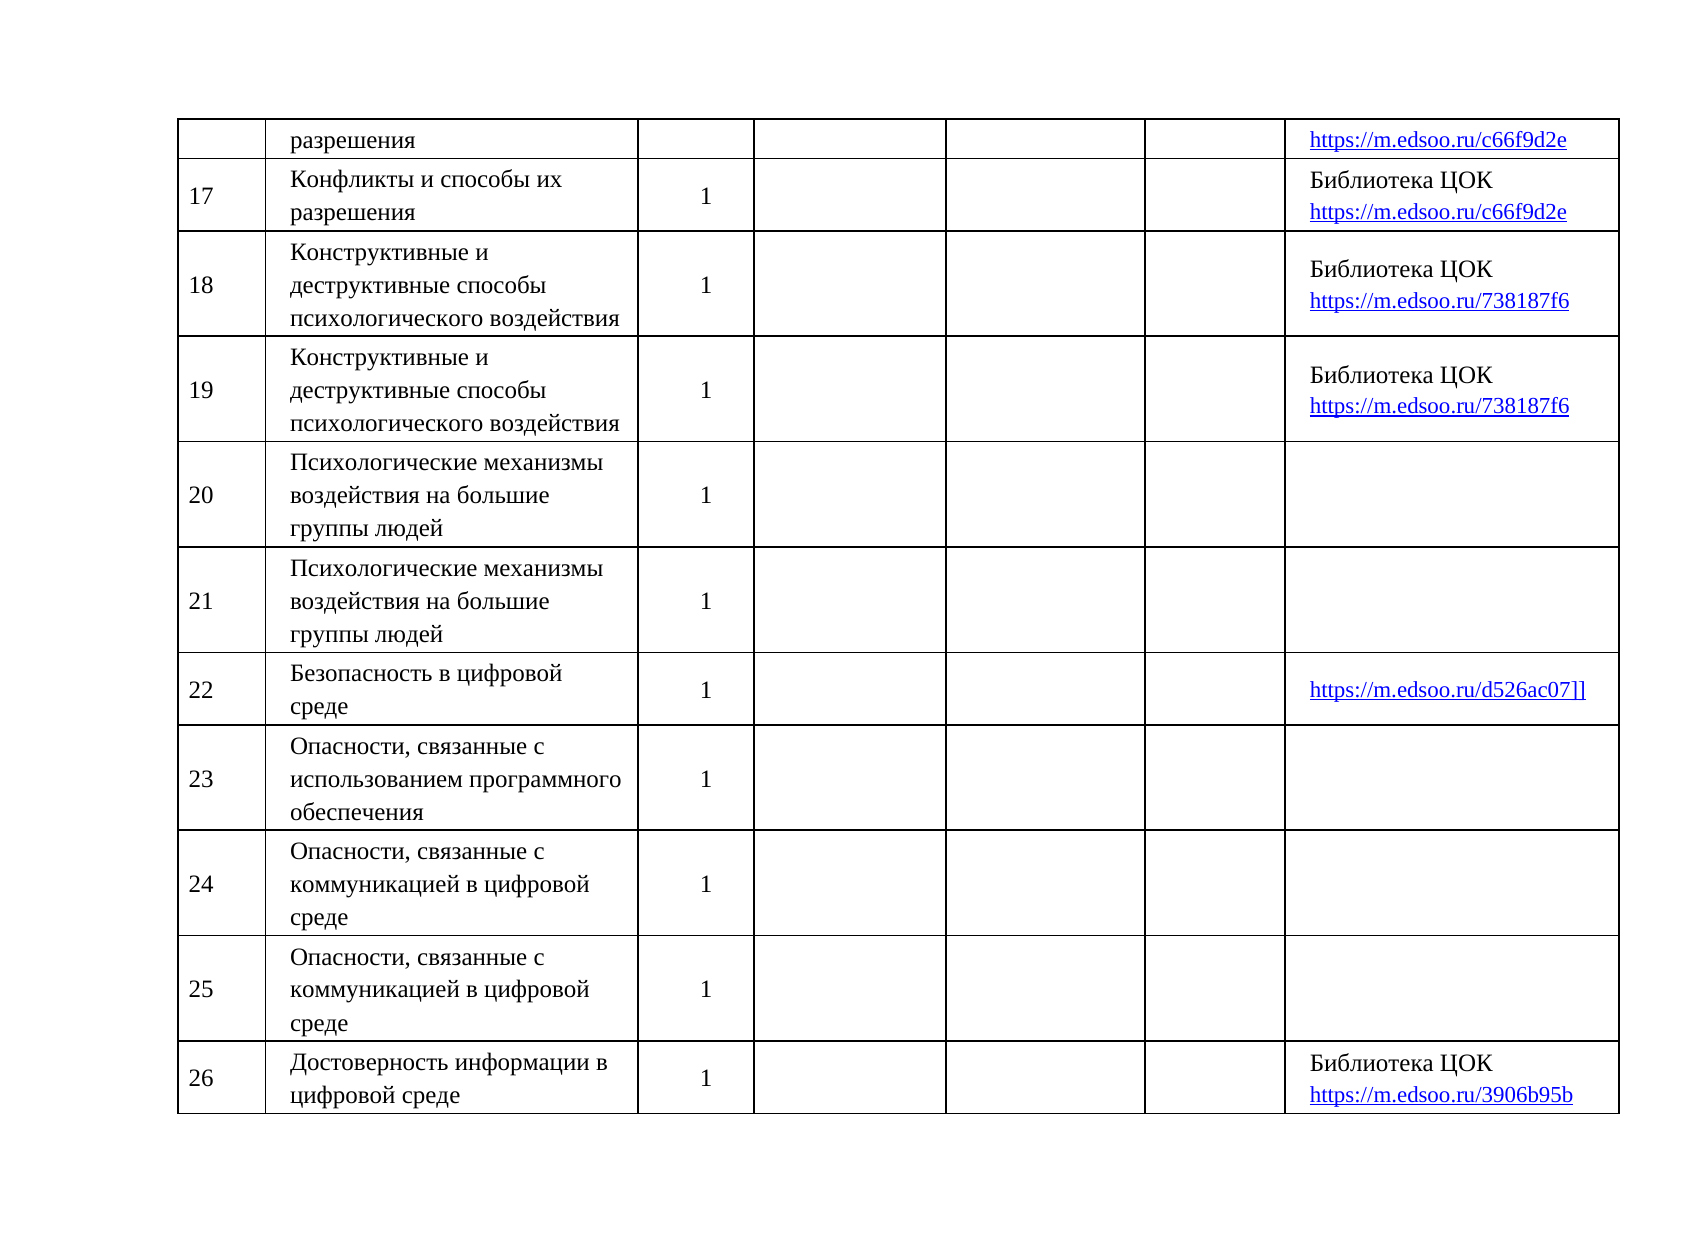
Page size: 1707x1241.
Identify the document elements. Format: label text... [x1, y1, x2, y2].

table_cell [755, 442, 945, 546]
table_cell [755, 548, 945, 652]
table_cell [947, 831, 1144, 935]
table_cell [266, 120, 637, 157]
table_cell [1146, 936, 1284, 1040]
table_cell [1146, 120, 1284, 157]
table_cell 19 [179, 337, 265, 441]
table_cell [755, 653, 945, 724]
table_cell [1286, 726, 1618, 829]
table_cell Психологические механизмы воздействия на большие группы людей [266, 548, 637, 652]
table_cell 1 [639, 1042, 753, 1113]
table_cell 1 [639, 548, 753, 652]
table_cell [755, 726, 945, 829]
table_cell Опасности, связанные с коммуникацией в цифровой среде [266, 936, 637, 1040]
table_cell Опасности, связанные с коммуникацией в цифровой среде [266, 831, 637, 935]
table_cell [947, 232, 1144, 335]
table_cell [1286, 548, 1618, 652]
table_cell 1 [639, 159, 753, 230]
table_cell [947, 442, 1144, 546]
table_cell [947, 548, 1144, 652]
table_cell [1286, 1042, 1618, 1113]
table_cell [947, 337, 1144, 441]
table_cell 20 [179, 442, 265, 546]
table_cell [1146, 653, 1284, 724]
table_cell 17 [179, 159, 265, 230]
table_cell [947, 653, 1144, 724]
table_cell 1 [639, 653, 753, 724]
table_cell Библиотека ЦОК https://m.edsoo.ru/738187f6 [1286, 337, 1618, 441]
table_cell [1146, 1042, 1284, 1113]
table_cell Конструктивные и деструктивные способы психологического воздействия [266, 337, 637, 441]
table_cell [1146, 548, 1284, 652]
table_cell [947, 936, 1144, 1040]
table_cell [755, 831, 945, 935]
table_cell [1286, 936, 1618, 1040]
table_cell 18 [179, 232, 265, 335]
table_cell 16 [179, 120, 265, 157]
table_cell [947, 120, 1144, 157]
table_cell Конструктивные и деструктивные способы психологического воздействия [266, 232, 637, 335]
table_cell Опасности, связанные с использованием программного обеспечения [266, 726, 637, 829]
table_cell [947, 159, 1144, 230]
table_cell [755, 337, 945, 441]
table_cell 1 [639, 831, 753, 935]
table_cell [1146, 726, 1284, 829]
table_cell [1146, 159, 1284, 230]
table_cell [1146, 442, 1284, 546]
table_cell [1286, 831, 1618, 935]
table_cell 25 [179, 936, 265, 1040]
table_cell [947, 1042, 1144, 1113]
table_cell 1 [639, 337, 753, 441]
table_cell 1 [639, 120, 753, 157]
table_cell [755, 159, 945, 230]
table_cell [755, 1042, 945, 1113]
table_cell 1 [639, 232, 753, 335]
table_cell 22 [179, 653, 265, 724]
table_cell Безопасность в цифровой среде [266, 653, 637, 724]
table_cell [755, 232, 945, 335]
table_cell [1146, 232, 1284, 335]
table_cell 1 [639, 442, 753, 546]
table_cell [755, 120, 945, 157]
table_cell [755, 936, 945, 1040]
table_cell [1286, 442, 1618, 546]
table_cell Психологические механизмы воздействия на большие группы людей [266, 442, 637, 546]
table_cell [1146, 831, 1284, 935]
table_cell 26 [179, 1042, 265, 1113]
table_cell Конфликты и способы их разрешения [266, 159, 637, 230]
table_cell https://m.edsoo.ru/d526ac07]] [1286, 653, 1618, 724]
table_cell 21 [179, 548, 265, 652]
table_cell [1286, 120, 1618, 157]
table_cell [1146, 337, 1284, 441]
table_cell [947, 726, 1144, 829]
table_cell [266, 1042, 637, 1113]
table_cell 23 [179, 726, 265, 829]
table_cell 1 [639, 726, 753, 829]
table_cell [1286, 159, 1618, 230]
table_cell 24 [179, 831, 265, 935]
table_cell Библиотека ЦОК https://m.edsoo.ru/738187f6 [1286, 232, 1618, 335]
table_cell 1 [639, 936, 753, 1040]
